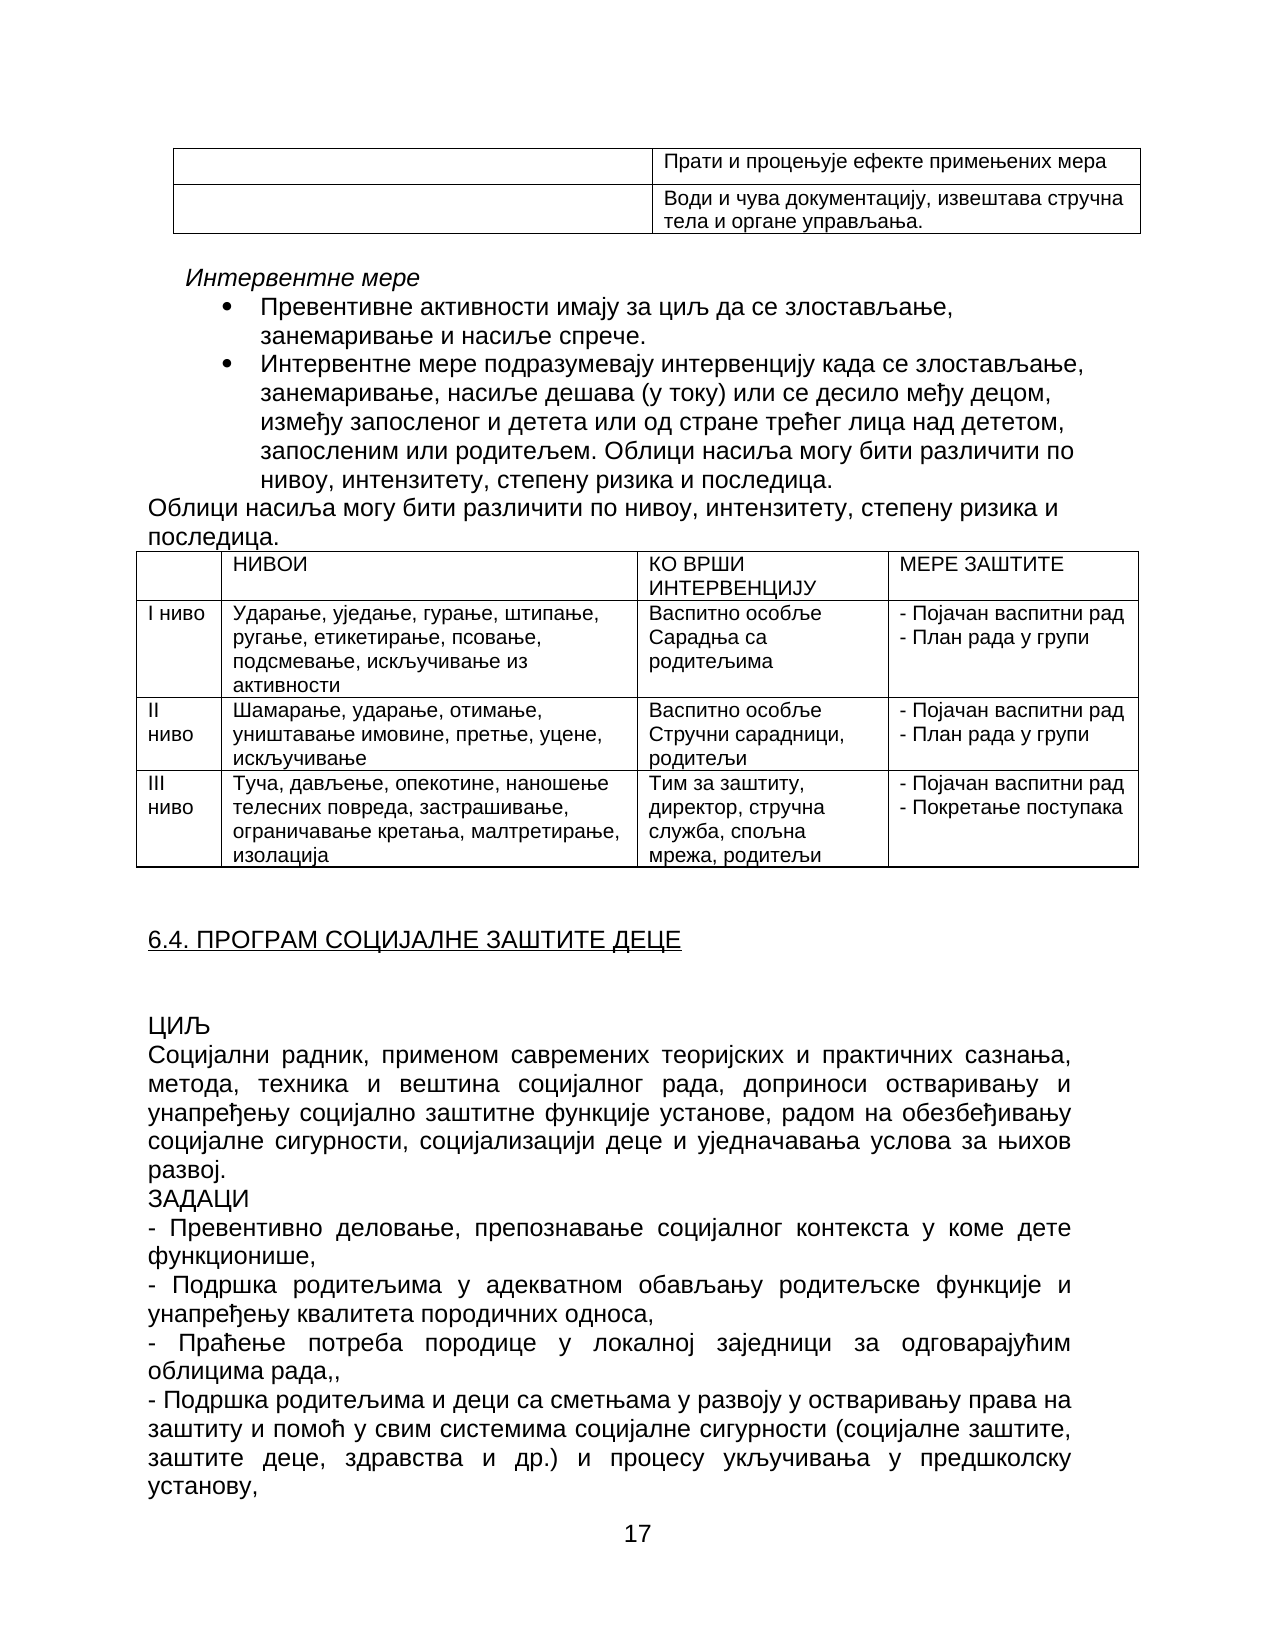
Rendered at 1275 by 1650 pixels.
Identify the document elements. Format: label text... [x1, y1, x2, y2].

text ЗАДАЦИ [148, 1184, 1073, 1212]
text - Праћење потреба породице у локалној заједници за одговарајућим облицима рада,, [148, 1327, 1073, 1385]
text - Подршка родитељима и деци са сметњама у развоју у остваривању права на заштиту и помоћ у свим системима социјалне сигурности (социјалне заштите, заштите деце, здравства и др.) и процесу укључивања у предшколску установу, [148, 1385, 1073, 1500]
table_cell [174, 149, 652, 184]
table_cell - Појачан васпитни рад - План рада у групи [889, 601, 1138, 697]
text Облици насиља могу бити различити по нивоу, интензитету, степену ризика и последица. [148, 493, 1127, 551]
table_header [137, 552, 221, 600]
table_cell [174, 185, 652, 233]
table_cell Тим за заштиту, директор, стручна служба, спољна мрежа, родитељи [638, 771, 888, 866]
table_header КО ВРШИ ИНТЕРВЕНЦИЈУ [638, 552, 888, 600]
table_cell I ниво [137, 601, 221, 697]
text 6.4. ПРОГРАМ СОЦИЈАЛНЕ ЗАШТИТЕ ДЕЦЕ [148, 925, 1127, 954]
table_cell Прати и процењује ефекте примењених мера [653, 149, 1140, 184]
table_cell Васпитно особље Стручни сарадници, родитељи [638, 698, 888, 769]
table_cell Шамарање, ударање, отимање, уништавање имовине, претње, уцене, искључивање [222, 698, 637, 769]
table_cell - Појачан васпитни рад - План рада у групи [889, 698, 1138, 769]
list Интервентне мере подразумевају интервенцију када се злостављање, занемаривање, насиље дешава (у току) или се десило међу децом, између запосленог и детета или од стране трећег лица над дететом, запосленим или родитељем. Облици насиља могу бити различити по нивоу, интензитету, степену ризика и последица. [223, 349, 1127, 493]
text - Превентивно деловање, препознавање социјалног контекста у коме дете функционише, [148, 1212, 1073, 1270]
table_header МЕРЕ ЗАШТИТЕ [889, 552, 1138, 600]
table_header НИВОИ [222, 552, 637, 600]
table_cell III ниво [137, 771, 221, 866]
text - Подршка родитељима у адекватном обављању родитељске функције и унапређењу квалитета породичних односа, [148, 1270, 1073, 1327]
table_cell - Појачан васпитни рад - Покретање поступака [889, 771, 1138, 866]
text ЦИЉ [148, 1011, 1073, 1040]
table_cell Ударање, уједање, гурање, штипање, ругање, етикетирање, псовање, подсмевање, искључивање из активности [222, 601, 637, 697]
list Превентивне активности имају за циљ да се злостављање, занемаривање и насиље спрече. [223, 292, 1127, 349]
text Интервентне мере [185, 263, 1127, 292]
text Социјални радник, применом савремених теоријских и практичних сазнања, метода, техника и вештина социјалног рада, доприноси остваривању и унапређењу социјално заштитне функције установе, радом на обезбеђивању социјалне сигурности, социјализацији деце и уједначавања услова за њихов развој. [148, 1040, 1073, 1184]
table_cell Туча, дављење, опекотине, наношење телесних повреда, застрашивање, ограничавање кретања, малтретирање, изолација [222, 771, 637, 866]
table_cell II ниво [137, 698, 221, 769]
table_cell Васпитно особље Сарадња са родитељима [638, 601, 888, 697]
table_cell Води и чува документацију, извештава стручна тела и органе управљања. [653, 185, 1140, 233]
